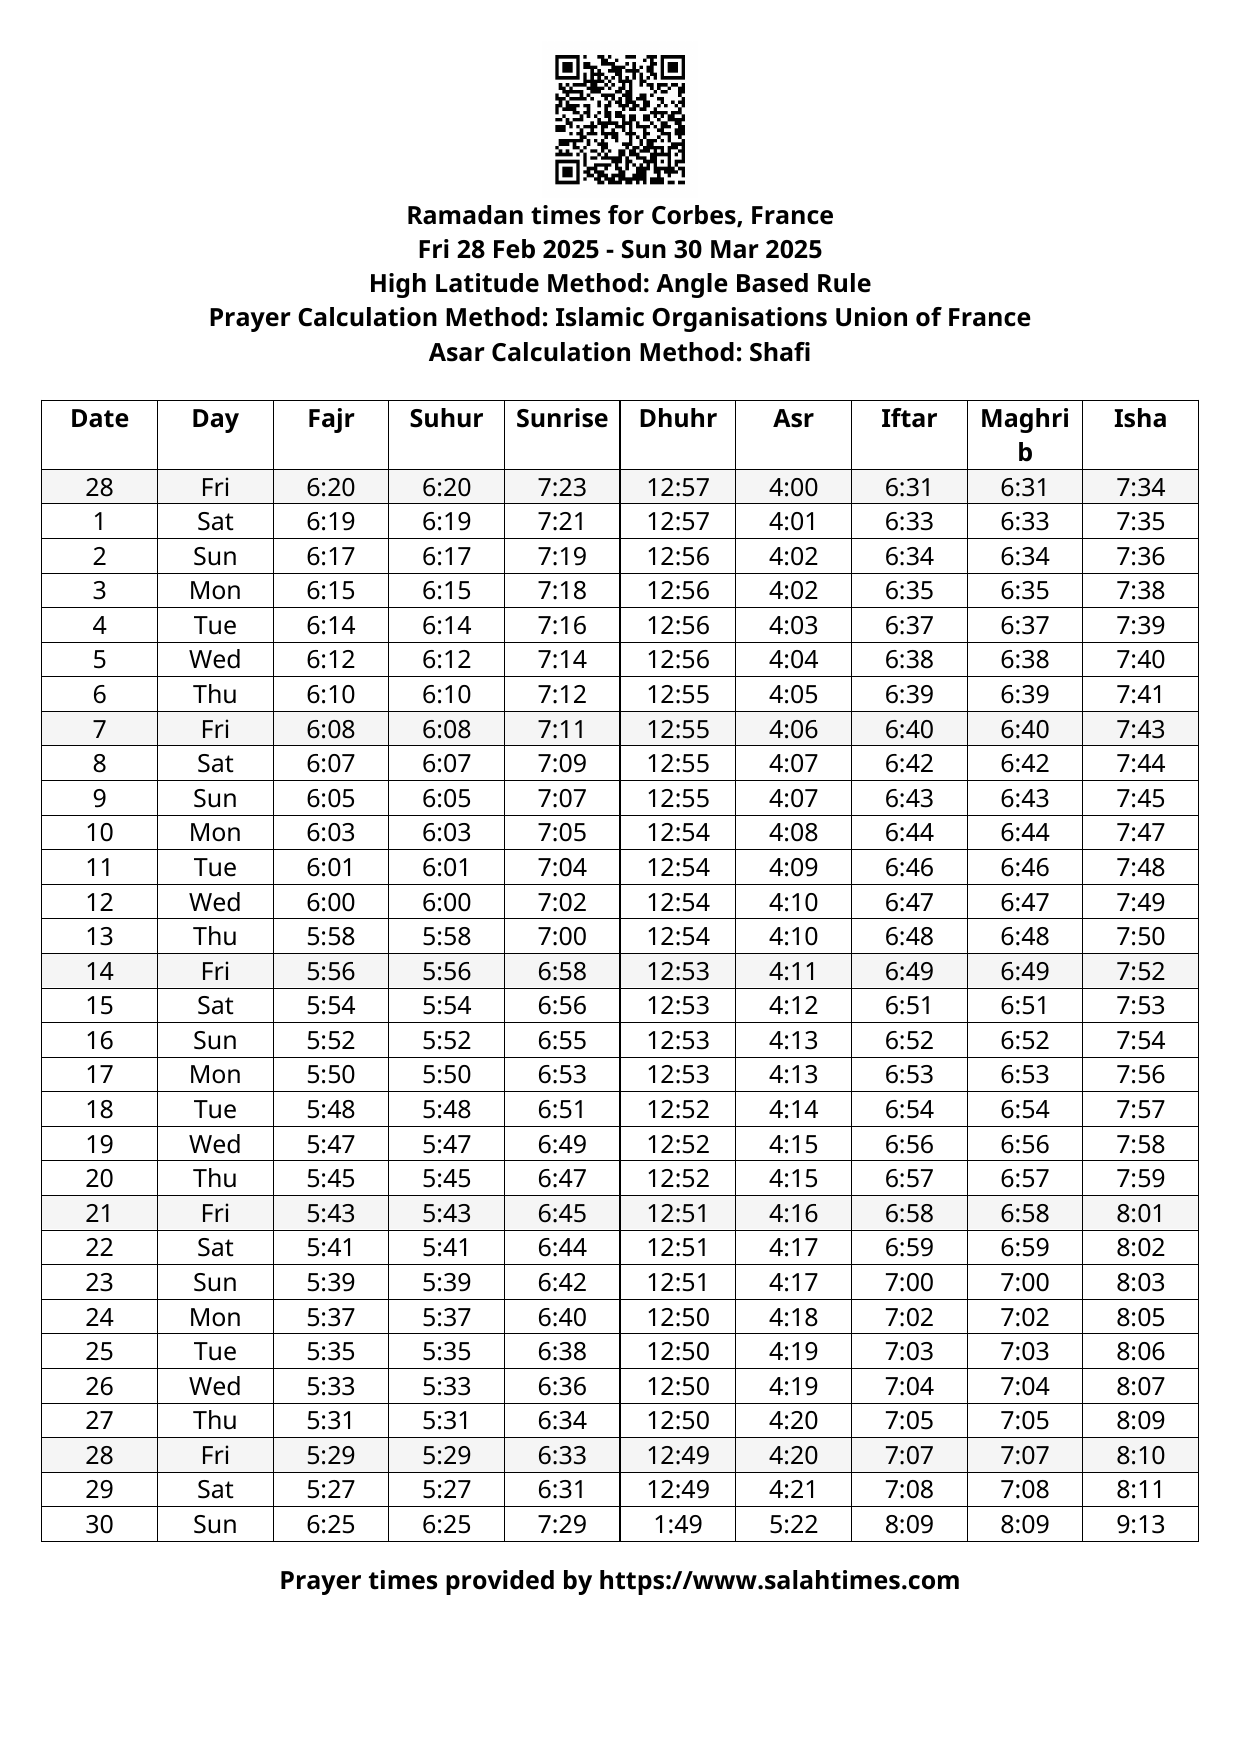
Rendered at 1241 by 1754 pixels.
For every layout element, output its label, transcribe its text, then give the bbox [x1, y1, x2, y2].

table_cell Fri [158, 1438, 273, 1472]
table_cell 7:49 [1083, 885, 1198, 918]
table_cell 5:45 [274, 1161, 388, 1195]
table_header Iftar [852, 401, 967, 469]
table_cell 6:39 [968, 677, 1082, 711]
table_cell 6:59 [852, 1231, 967, 1264]
table_cell 5:48 [389, 1092, 504, 1126]
table_cell 6:56 [968, 1127, 1082, 1160]
table_cell 4:02 [736, 539, 851, 572]
table_cell 4:07 [736, 781, 851, 814]
table_cell 7:48 [1083, 850, 1198, 884]
table_cell 4:20 [736, 1404, 851, 1437]
table_cell 8 [42, 746, 157, 780]
table_cell Mon [158, 816, 273, 849]
table_cell 6:10 [389, 677, 504, 711]
table_cell 6:14 [389, 608, 504, 642]
table_cell 12:49 [621, 1438, 735, 1472]
table_cell 7:08 [968, 1473, 1082, 1506]
table_cell 21 [42, 1196, 157, 1229]
table_cell 12:54 [621, 919, 735, 953]
table_cell 6:07 [274, 746, 388, 780]
table_cell 6:44 [505, 1231, 619, 1264]
table_header Day [158, 401, 273, 469]
table_cell 5:27 [274, 1473, 388, 1506]
table_cell 7 [42, 712, 157, 745]
table_cell 12:56 [621, 574, 735, 607]
table_cell 5:27 [389, 1473, 504, 1506]
table_cell 2 [42, 539, 157, 572]
table_cell 6:31 [968, 470, 1082, 503]
table_cell Fri [158, 1196, 273, 1229]
table_cell 6:38 [505, 1334, 619, 1368]
table_header Date [42, 401, 157, 469]
table_cell 6:42 [852, 746, 967, 780]
table_cell 7:18 [505, 574, 619, 607]
table_cell 12:55 [621, 746, 735, 780]
table_cell 7:57 [1083, 1092, 1198, 1126]
table_cell 4 [42, 608, 157, 642]
table_cell 6:37 [852, 608, 967, 642]
table_cell Wed [158, 1369, 273, 1402]
table_cell 5:45 [389, 1161, 504, 1195]
table_cell 24 [42, 1300, 157, 1333]
table_cell Tue [158, 1334, 273, 1368]
table_cell 6:44 [852, 816, 967, 849]
table_cell Mon [158, 1058, 273, 1091]
table_cell 7:43 [1083, 712, 1198, 745]
table_cell 7:12 [505, 677, 619, 711]
table_cell 30 [42, 1507, 157, 1541]
table_cell 7:05 [505, 816, 619, 849]
table_cell 28 [42, 1438, 157, 1472]
table_cell 27 [42, 1404, 157, 1437]
table_cell 7:36 [1083, 539, 1198, 572]
table_cell 6:35 [852, 574, 967, 607]
table_cell 4:12 [736, 989, 851, 1022]
table_cell 6:33 [505, 1438, 619, 1472]
table_cell Mon [158, 574, 273, 607]
table_cell 7:52 [1083, 954, 1198, 987]
table_cell 9:13 [1083, 1507, 1198, 1541]
table_cell Fri [158, 954, 273, 987]
table_cell Sun [158, 1023, 273, 1057]
table_cell 23 [42, 1265, 157, 1299]
table_cell 6:14 [274, 608, 388, 642]
table_cell 6:03 [274, 816, 388, 849]
table_cell 5:50 [389, 1058, 504, 1091]
table_cell Thu [158, 677, 273, 711]
table_cell 8:09 [852, 1507, 967, 1541]
table_cell 7:39 [1083, 608, 1198, 642]
table_cell 12:50 [621, 1300, 735, 1333]
table_cell 5:37 [274, 1300, 388, 1333]
table_cell 6:01 [389, 850, 504, 884]
table_cell 4:03 [736, 608, 851, 642]
table_cell 12:53 [621, 989, 735, 1022]
table_cell 7:08 [852, 1473, 967, 1506]
table_cell 3 [42, 574, 157, 607]
table_cell 6:52 [852, 1023, 967, 1057]
table_cell 5:39 [389, 1265, 504, 1299]
table_cell 6:45 [505, 1196, 619, 1229]
table_cell 15 [42, 989, 157, 1022]
table_cell 4:16 [736, 1196, 851, 1229]
table_cell 6:17 [274, 539, 388, 572]
table_cell 7:34 [1083, 470, 1198, 503]
table_cell 6:54 [968, 1092, 1082, 1126]
table_cell 4:05 [736, 677, 851, 711]
table_cell 4:21 [736, 1473, 851, 1506]
table_cell 5:33 [274, 1369, 388, 1402]
table_cell 12:50 [621, 1404, 735, 1437]
table_cell 6:19 [389, 504, 504, 538]
table_cell 17 [42, 1058, 157, 1091]
table_header Asr [736, 401, 851, 469]
table_cell 6:00 [274, 885, 388, 918]
table_cell 7:50 [1083, 919, 1198, 953]
table_cell 12 [42, 885, 157, 918]
text Ramadan times for Corbes, France [42, 198, 1198, 232]
table_cell Sun [158, 1265, 273, 1299]
table_cell 6:51 [852, 989, 967, 1022]
table_cell 6:17 [389, 539, 504, 572]
table_cell 7:04 [505, 850, 619, 884]
table_cell 6:31 [505, 1473, 619, 1506]
text Prayer Calculation Method: Islamic Organisations Union of France [42, 300, 1198, 334]
table_cell 7:23 [505, 470, 619, 503]
table_cell 4:11 [736, 954, 851, 987]
table_cell 6:20 [389, 470, 504, 503]
table_cell 6:48 [968, 919, 1082, 953]
table_cell 6:37 [968, 608, 1082, 642]
table_header Maghrib [968, 401, 1082, 469]
table_cell 12:49 [621, 1473, 735, 1506]
table_cell 6:57 [968, 1161, 1082, 1195]
table_cell 6:33 [968, 504, 1082, 538]
table_cell 6:46 [852, 850, 967, 884]
table_cell 5:47 [389, 1127, 504, 1160]
table_cell 7:00 [968, 1265, 1082, 1299]
picture [542, 41, 699, 198]
table_cell Wed [158, 643, 273, 676]
table_cell 6:00 [389, 885, 504, 918]
table_cell 5:54 [274, 989, 388, 1022]
table_cell Sat [158, 989, 273, 1022]
table_cell 12:50 [621, 1369, 735, 1402]
table_cell 5:47 [274, 1127, 388, 1160]
table_cell 5:29 [389, 1438, 504, 1472]
table_cell 7:05 [852, 1404, 967, 1437]
table_cell Fri [158, 470, 273, 503]
table_cell 12:56 [621, 643, 735, 676]
table_cell Wed [158, 885, 273, 918]
table_cell 7:02 [852, 1300, 967, 1333]
table_cell 6:38 [852, 643, 967, 676]
table_cell 12:53 [621, 1023, 735, 1057]
table_cell Thu [158, 919, 273, 953]
table_header Suhur [389, 401, 504, 469]
table_cell 4:17 [736, 1231, 851, 1264]
table_cell 6:58 [968, 1196, 1082, 1229]
table_cell Tue [158, 1092, 273, 1126]
table_cell 5:43 [274, 1196, 388, 1229]
table_cell 7:58 [1083, 1127, 1198, 1160]
table_cell 13 [42, 919, 157, 953]
table_cell 6:43 [852, 781, 967, 814]
table_cell 28 [42, 470, 157, 503]
table_cell 4:08 [736, 816, 851, 849]
table_cell 7:38 [1083, 574, 1198, 607]
table_cell 6:59 [968, 1231, 1082, 1264]
table_cell 7:05 [968, 1404, 1082, 1437]
table_cell 8:10 [1083, 1438, 1198, 1472]
table_cell 7:35 [1083, 504, 1198, 538]
table_cell Sun [158, 539, 273, 572]
table_cell 5:43 [389, 1196, 504, 1229]
table_cell 1:49 [621, 1507, 735, 1541]
table_cell 12:57 [621, 470, 735, 503]
table_cell 7:00 [505, 919, 619, 953]
table_cell 6:47 [968, 885, 1082, 918]
table_cell 7:03 [968, 1334, 1082, 1368]
table_cell 6:25 [274, 1507, 388, 1541]
table_cell 5:58 [389, 919, 504, 953]
table_cell 12:57 [621, 504, 735, 538]
table_cell 12:53 [621, 954, 735, 987]
table_cell 5:54 [389, 989, 504, 1022]
table_cell Sat [158, 504, 273, 538]
table_cell 8:03 [1083, 1265, 1198, 1299]
table_cell 7:40 [1083, 643, 1198, 676]
table_cell 6:39 [852, 677, 967, 711]
table_header Fajr [274, 401, 388, 469]
table_cell 6:43 [968, 781, 1082, 814]
table_cell 4:02 [736, 574, 851, 607]
table_cell 6:51 [968, 989, 1082, 1022]
table_cell 1 [42, 504, 157, 538]
table_cell 6 [42, 677, 157, 711]
table_cell 4:10 [736, 885, 851, 918]
text Prayer times provided by https://www.salahtimes.com [42, 1563, 1198, 1597]
table_cell Wed [158, 1127, 273, 1160]
table_cell 6:34 [505, 1404, 619, 1437]
table_cell 7:21 [505, 504, 619, 538]
table_cell 4:15 [736, 1161, 851, 1195]
table_cell 6:46 [968, 850, 1082, 884]
table_cell Thu [158, 1404, 273, 1437]
table_cell 7:02 [968, 1300, 1082, 1333]
table_cell 5:52 [389, 1023, 504, 1057]
table_cell 7:07 [968, 1438, 1082, 1472]
table_cell 5:31 [389, 1404, 504, 1437]
table_cell 25 [42, 1334, 157, 1368]
table_cell 7:56 [1083, 1058, 1198, 1091]
table_cell 7:14 [505, 643, 619, 676]
table_cell 12:55 [621, 677, 735, 711]
table_cell 7:04 [968, 1369, 1082, 1402]
table_cell 6:49 [852, 954, 967, 987]
table_cell 6:47 [505, 1161, 619, 1195]
table_cell 12:54 [621, 885, 735, 918]
table_cell 6:53 [968, 1058, 1082, 1091]
table_cell 6:05 [389, 781, 504, 814]
table_cell 6:31 [852, 470, 967, 503]
table_cell 4:18 [736, 1300, 851, 1333]
table_cell 8:07 [1083, 1369, 1198, 1402]
table_cell 12:52 [621, 1127, 735, 1160]
table_cell 6:42 [968, 746, 1082, 780]
table_cell 7:53 [1083, 989, 1198, 1022]
table_cell 6:40 [852, 712, 967, 745]
text High Latitude Method: Angle Based Rule [42, 266, 1198, 300]
table_cell 16 [42, 1023, 157, 1057]
table_cell 5:52 [274, 1023, 388, 1057]
table_cell 12:52 [621, 1161, 735, 1195]
table_cell 12:56 [621, 608, 735, 642]
table_cell 7:02 [505, 885, 619, 918]
table_cell 6:49 [968, 954, 1082, 987]
table_cell 6:01 [274, 850, 388, 884]
table_cell 9 [42, 781, 157, 814]
table_cell 20 [42, 1161, 157, 1195]
table_cell 6:08 [274, 712, 388, 745]
table_cell 22 [42, 1231, 157, 1264]
table_cell 8:11 [1083, 1473, 1198, 1506]
table_cell 10 [42, 816, 157, 849]
table_cell 7:07 [852, 1438, 967, 1472]
table_cell Mon [158, 1300, 273, 1333]
table_cell 7:45 [1083, 781, 1198, 814]
table_cell 12:50 [621, 1334, 735, 1368]
table_cell 6:20 [274, 470, 388, 503]
table_cell 7:04 [852, 1369, 967, 1402]
table_cell 4:13 [736, 1058, 851, 1091]
table_cell 7:54 [1083, 1023, 1198, 1057]
table_cell 12:51 [621, 1265, 735, 1299]
table_cell 7:19 [505, 539, 619, 572]
table_cell 6:25 [389, 1507, 504, 1541]
table_cell 29 [42, 1473, 157, 1506]
table_cell 8:06 [1083, 1334, 1198, 1368]
table_cell 6:58 [505, 954, 619, 987]
table_cell 6:53 [852, 1058, 967, 1091]
table_cell Fri [158, 712, 273, 745]
table_cell 4:15 [736, 1127, 851, 1160]
table_cell 6:44 [968, 816, 1082, 849]
table_cell 4:01 [736, 504, 851, 538]
table_cell 6:34 [852, 539, 967, 572]
table_cell 6:51 [505, 1092, 619, 1126]
table_cell 12:51 [621, 1231, 735, 1264]
table_cell 6:10 [274, 677, 388, 711]
table_cell 5:39 [274, 1265, 388, 1299]
table_cell 6:56 [505, 989, 619, 1022]
table_cell Sat [158, 1473, 273, 1506]
table_cell 7:16 [505, 608, 619, 642]
table_cell 8:05 [1083, 1300, 1198, 1333]
table_cell 6:15 [274, 574, 388, 607]
table_cell 6:36 [505, 1369, 619, 1402]
table_cell 7:59 [1083, 1161, 1198, 1195]
table_cell 4:13 [736, 1023, 851, 1057]
table_cell 5:41 [389, 1231, 504, 1264]
table_cell 6:12 [274, 643, 388, 676]
table_cell 6:34 [968, 539, 1082, 572]
table_cell 12:56 [621, 539, 735, 572]
table_cell 6:38 [968, 643, 1082, 676]
table_cell 5:50 [274, 1058, 388, 1091]
table_cell 26 [42, 1369, 157, 1402]
table_cell 12:51 [621, 1196, 735, 1229]
table_cell 5:37 [389, 1300, 504, 1333]
table_cell 8:02 [1083, 1231, 1198, 1264]
table_cell 6:54 [852, 1092, 967, 1126]
table_cell 5:22 [736, 1507, 851, 1541]
table_cell 4:10 [736, 919, 851, 953]
table_cell Sat [158, 1231, 273, 1264]
table_header Sunrise [505, 401, 619, 469]
table_cell 4:00 [736, 470, 851, 503]
table_cell 6:49 [505, 1127, 619, 1160]
table_cell 4:19 [736, 1369, 851, 1402]
table_cell 5:58 [274, 919, 388, 953]
table_cell 5:48 [274, 1092, 388, 1126]
table_cell Thu [158, 1161, 273, 1195]
table_cell 7:44 [1083, 746, 1198, 780]
table_cell 5:33 [389, 1369, 504, 1402]
table_cell 5:35 [274, 1334, 388, 1368]
table_cell 12:53 [621, 1058, 735, 1091]
table_cell 6:56 [852, 1127, 967, 1160]
table_cell 6:53 [505, 1058, 619, 1091]
table_header Dhuhr [621, 401, 735, 469]
table_cell 12:55 [621, 712, 735, 745]
table_cell 5 [42, 643, 157, 676]
table_cell 12:55 [621, 781, 735, 814]
table_cell 6:52 [968, 1023, 1082, 1057]
table_cell 6:42 [505, 1265, 619, 1299]
table_cell 6:55 [505, 1023, 619, 1057]
table_cell 7:09 [505, 746, 619, 780]
table_cell 6:40 [505, 1300, 619, 1333]
table_cell 14 [42, 954, 157, 987]
table_cell 7:03 [852, 1334, 967, 1368]
table_cell 6:33 [852, 504, 967, 538]
table_cell 6:07 [389, 746, 504, 780]
table_cell 6:35 [968, 574, 1082, 607]
table_header Isha [1083, 401, 1198, 469]
table_cell 4:09 [736, 850, 851, 884]
table_cell 4:14 [736, 1092, 851, 1126]
table_cell 7:29 [505, 1507, 619, 1541]
table_cell Sat [158, 746, 273, 780]
table_cell Tue [158, 608, 273, 642]
table_cell 4:19 [736, 1334, 851, 1368]
table_cell 7:47 [1083, 816, 1198, 849]
table_cell 11 [42, 850, 157, 884]
table_cell 6:57 [852, 1161, 967, 1195]
table_cell 4:17 [736, 1265, 851, 1299]
table_cell Sun [158, 1507, 273, 1541]
table_cell 7:11 [505, 712, 619, 745]
table_cell 8:01 [1083, 1196, 1198, 1229]
table_cell 6:15 [389, 574, 504, 607]
table_cell 7:41 [1083, 677, 1198, 711]
table_cell 8:09 [968, 1507, 1082, 1541]
text Asar Calculation Method: Shafi [42, 334, 1198, 368]
table_cell 7:00 [852, 1265, 967, 1299]
table_cell 12:54 [621, 816, 735, 849]
table_cell Sun [158, 781, 273, 814]
table_cell 12:54 [621, 850, 735, 884]
table_cell 6:58 [852, 1196, 967, 1229]
table_cell 5:56 [389, 954, 504, 987]
table_cell 6:40 [968, 712, 1082, 745]
table_cell 6:47 [852, 885, 967, 918]
table_cell 6:05 [274, 781, 388, 814]
table_cell 6:48 [852, 919, 967, 953]
table_cell 6:03 [389, 816, 504, 849]
table_cell Tue [158, 850, 273, 884]
table_cell 6:08 [389, 712, 504, 745]
table_cell 6:19 [274, 504, 388, 538]
table_cell 4:04 [736, 643, 851, 676]
table_cell 5:29 [274, 1438, 388, 1472]
table_cell 8:09 [1083, 1404, 1198, 1437]
table_cell 19 [42, 1127, 157, 1160]
table_cell 6:12 [389, 643, 504, 676]
table_cell 5:31 [274, 1404, 388, 1437]
table_cell 5:56 [274, 954, 388, 987]
table_cell 12:52 [621, 1092, 735, 1126]
table_cell 18 [42, 1092, 157, 1126]
table_cell 5:41 [274, 1231, 388, 1264]
text Fri 28 Feb 2025 - Sun 30 Mar 2025 [42, 232, 1198, 266]
table_cell 7:07 [505, 781, 619, 814]
table_cell 5:35 [389, 1334, 504, 1368]
table_cell 4:06 [736, 712, 851, 745]
table_cell 4:07 [736, 746, 851, 780]
table_cell 4:20 [736, 1438, 851, 1472]
